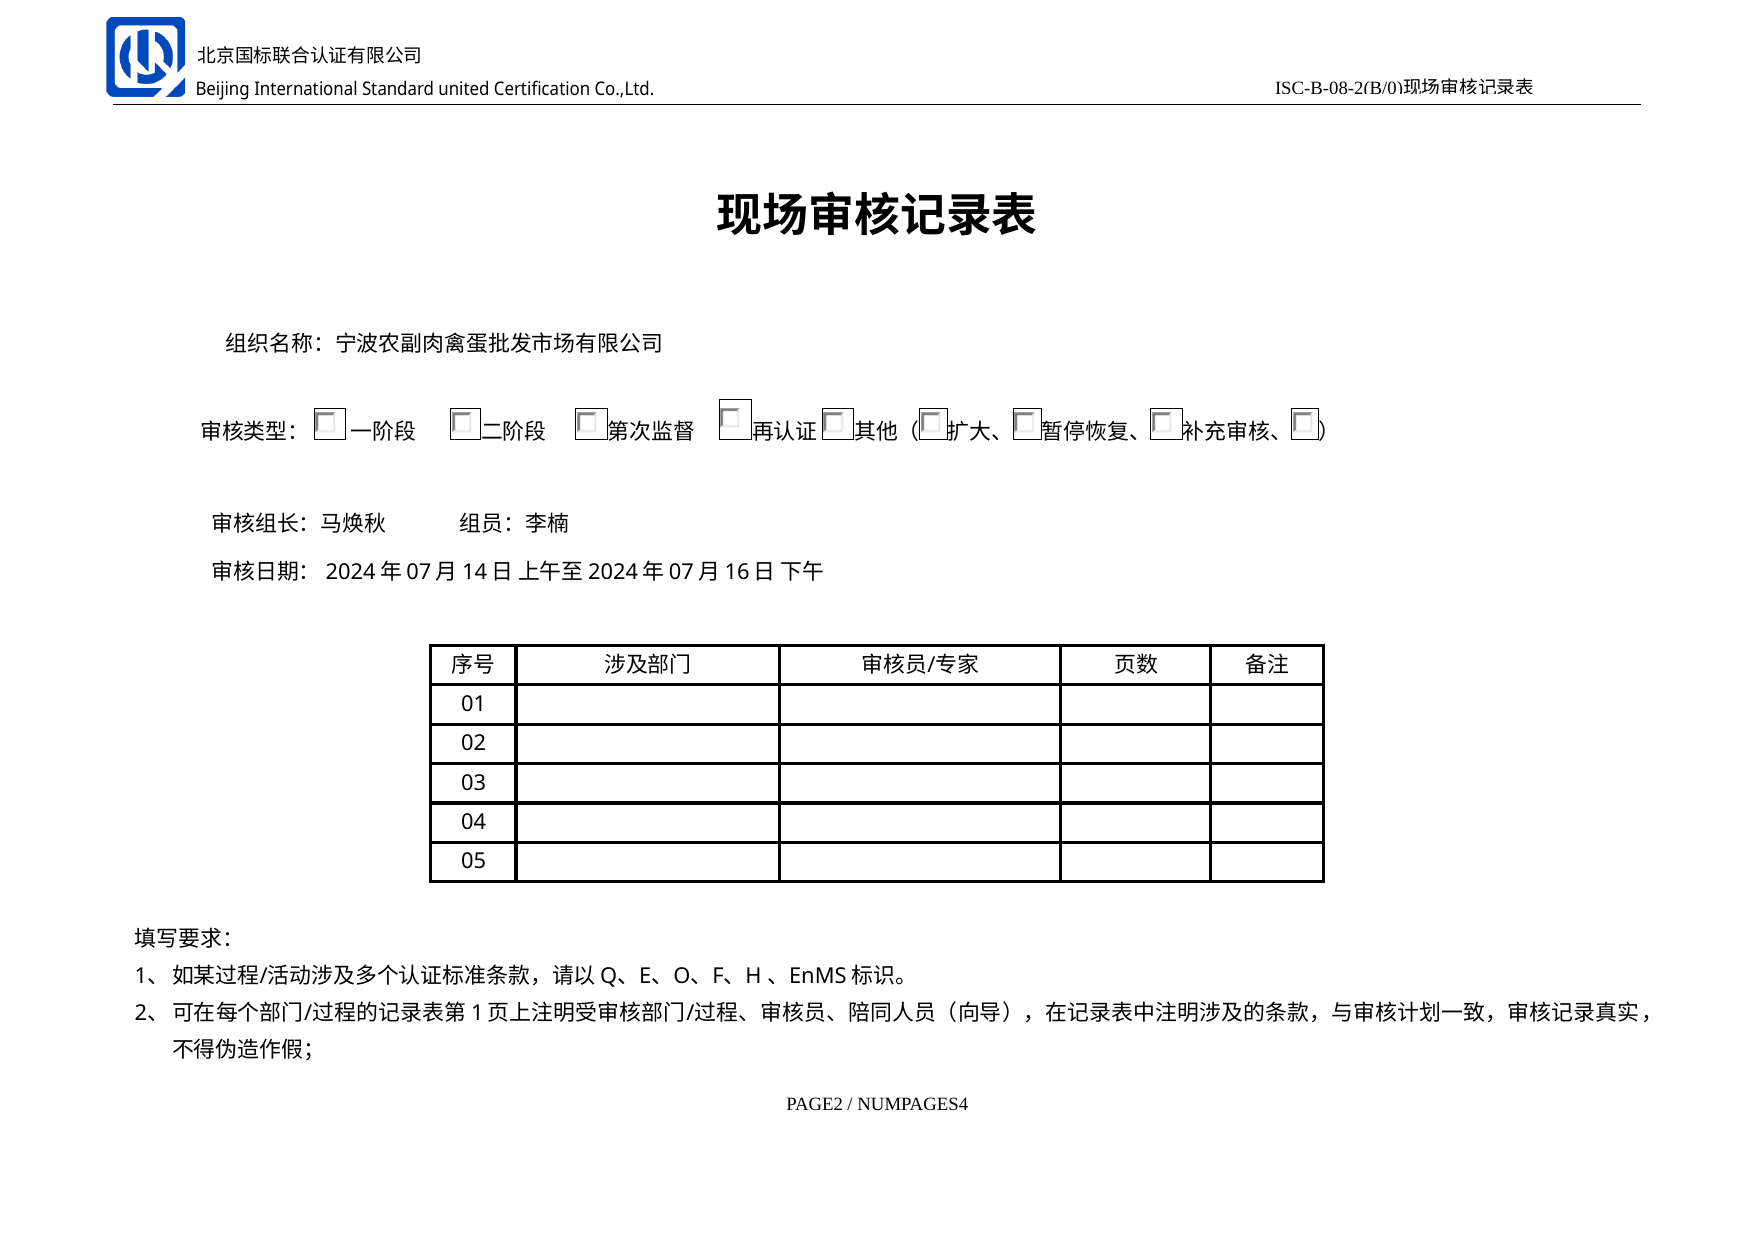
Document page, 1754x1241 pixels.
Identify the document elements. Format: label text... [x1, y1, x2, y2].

text 填写要求： [112, 920, 1641, 953]
table_cell [1062, 765, 1209, 801]
table_cell [781, 805, 1059, 841]
table_cell [518, 805, 778, 841]
table_cell [781, 686, 1059, 723]
text 审核类型： 一阶段 二阶段 第次监督 再认证 其他（扩大、暂停恢复、补充审核、） [112, 399, 1641, 464]
table_cell 04 [432, 805, 514, 841]
table_cell [1212, 805, 1322, 841]
table_header 审核员/专家 [781, 647, 1059, 683]
table_header 序号 [432, 647, 514, 683]
table_cell [518, 765, 778, 801]
table_cell [1062, 686, 1209, 723]
table_cell [781, 844, 1059, 880]
table_cell 02 [432, 726, 514, 762]
table_cell 01 [432, 686, 514, 723]
text 审核日期： 2024年07月14日 上午至2024年07月16日 下午 [112, 554, 1641, 587]
text 审核组长：马焕秋 组员：李楠 [112, 506, 1641, 538]
table_header 涉及部门 [518, 647, 778, 683]
text 现场审核记录表 [112, 163, 1641, 261]
table_cell [1212, 844, 1322, 880]
table_header 备注 [1212, 647, 1322, 683]
table_cell [781, 765, 1059, 801]
table_cell [518, 844, 778, 880]
table_cell 03 [432, 765, 514, 801]
list 如某过程/活动涉及多个认证标准条款，请以Q、E、O、F、H 、EnMS标识。 [134, 957, 1641, 990]
table_cell [781, 726, 1059, 762]
table_cell [1212, 765, 1322, 801]
table_cell [1062, 726, 1209, 762]
table_cell [518, 686, 778, 723]
picture [106, 17, 186, 97]
table_cell [1212, 686, 1322, 723]
table_header 页数 [1062, 647, 1209, 683]
text 组织名称：宁波农副肉禽蛋批发市场有限公司 [112, 326, 1641, 358]
list 可在每个部门/过程的记录表第1页上注明受审核部门/过程、审核员、陪同人员（向导），在记录表中注明涉及的条款，与审核计划一致，审核记录真实，不得伪造作假； [134, 994, 1641, 1064]
table_cell [1062, 805, 1209, 841]
table_cell [1062, 844, 1209, 880]
table_cell [518, 726, 778, 762]
table_cell 05 [432, 844, 514, 880]
table_cell [1212, 726, 1322, 762]
